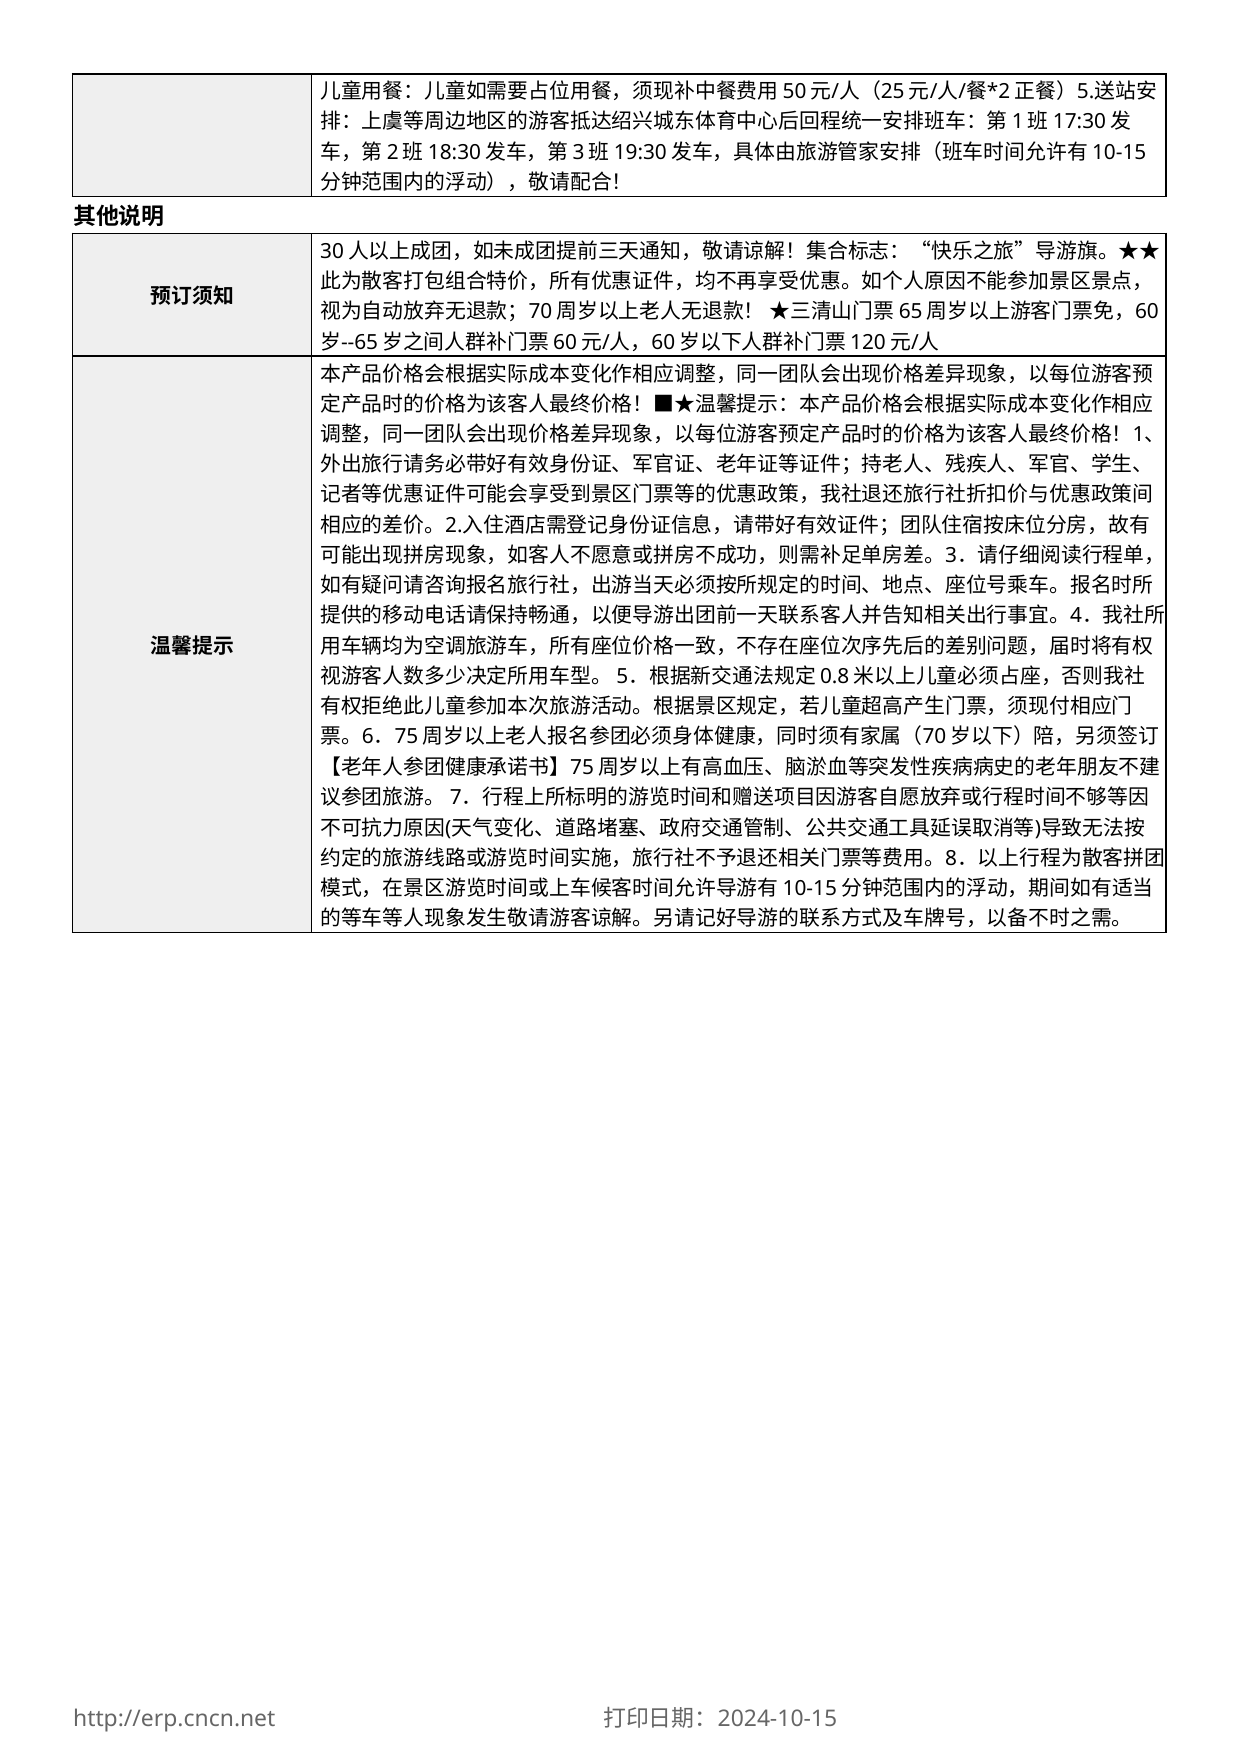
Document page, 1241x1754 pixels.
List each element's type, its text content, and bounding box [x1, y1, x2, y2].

table_header 1.赠送项目：旅游帽 [312, 75, 1165, 196]
table_header 费用包含 [73, 75, 311, 196]
text 其他说明 [73, 198, 1167, 231]
table_header 30人以上成团，如未成团提前三天通知，敬请谅解！集合标志：“快乐之旅”导游旗。★★此为散客打包组合特价，所有优惠证件，均不再享受优惠。如个人原因不能参加景区景点，视为自动放弃无退款；70周岁以上老人无退款！ ★三清山门票65周岁以上游客门票免，60岁--65岁之间人群补门票60元/人，60岁以下人群补门票120元/人 [312, 234, 1165, 355]
table_cell 本产品价格会根据实际成本变化作相应调整，同一团队会出现价格差异现象，以每位游客预定产品时的价格为该客人最终价格！■ [312, 357, 1165, 932]
table_cell 温馨提示 [73, 357, 311, 932]
table_header 预订须知 [73, 234, 311, 355]
